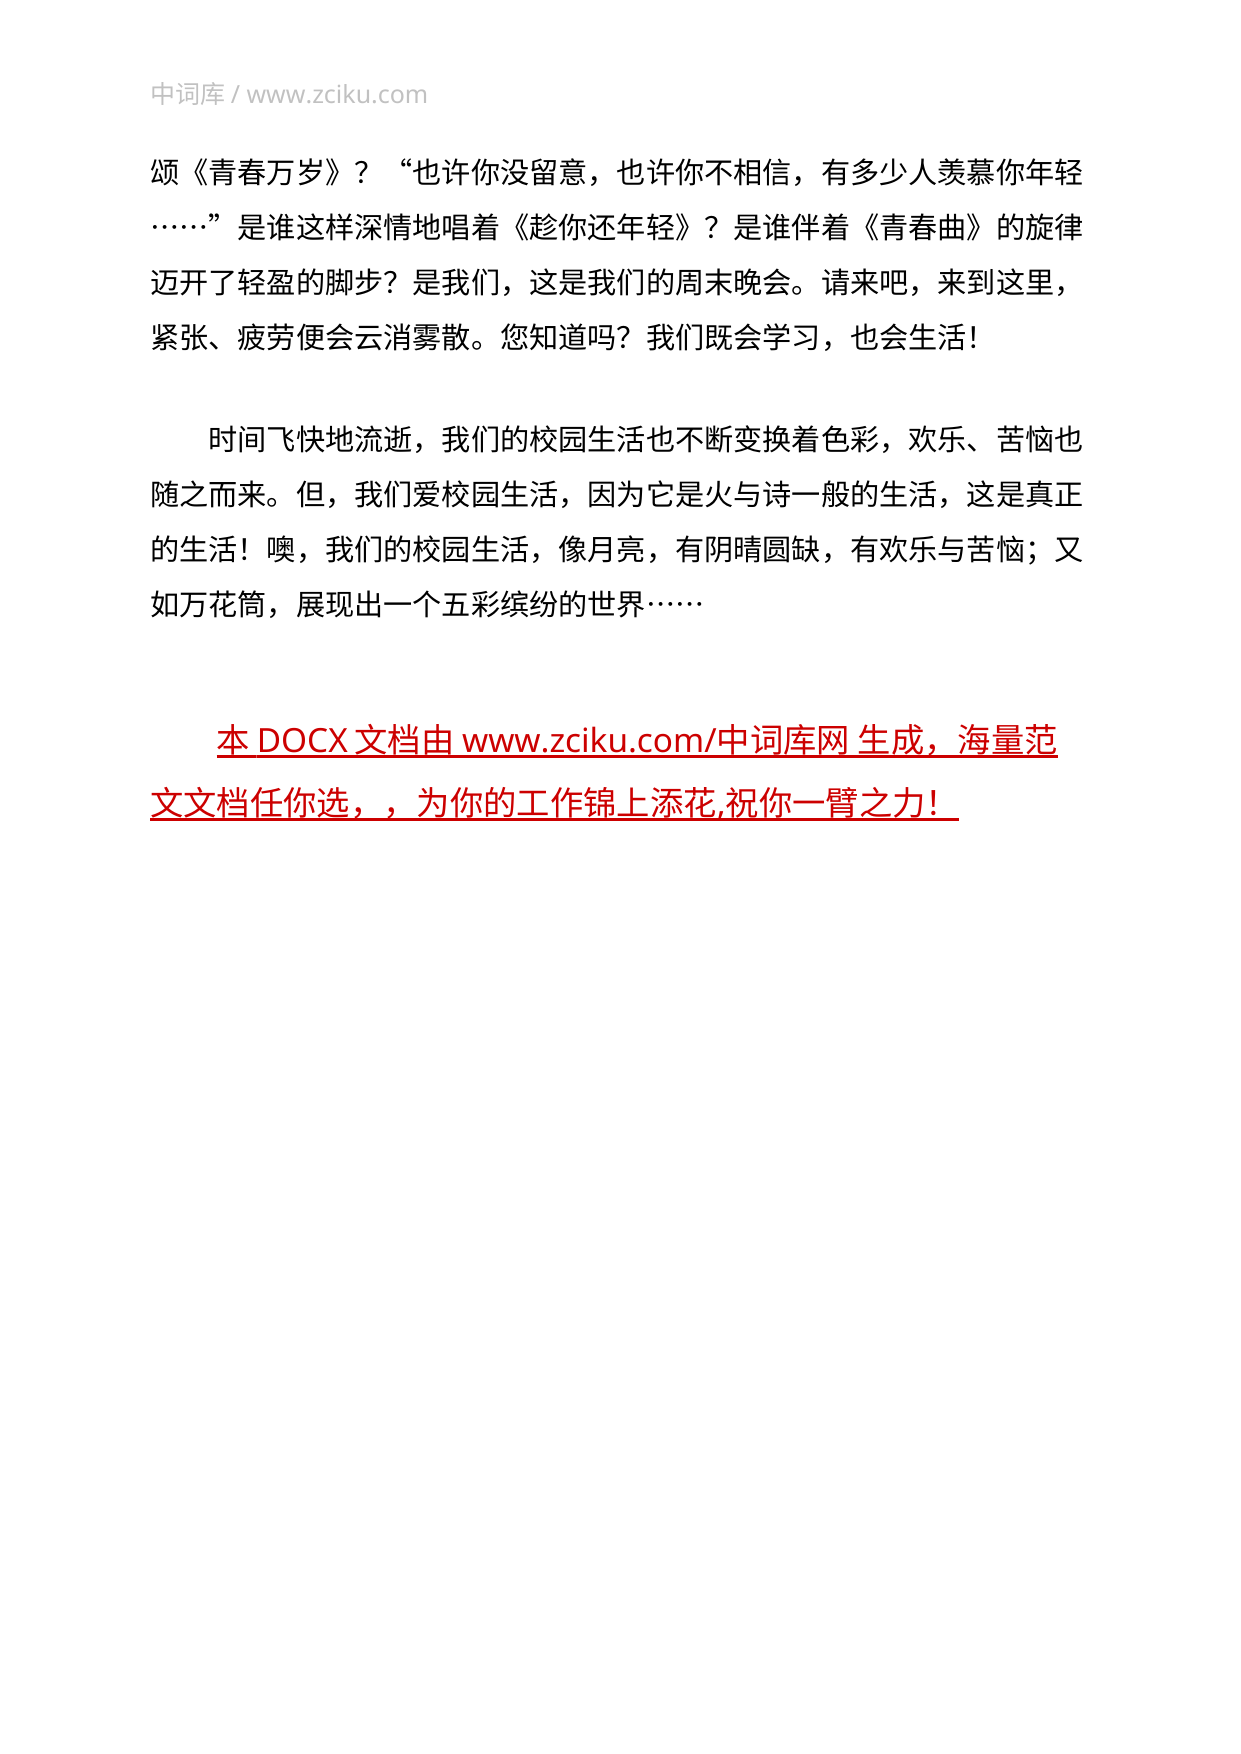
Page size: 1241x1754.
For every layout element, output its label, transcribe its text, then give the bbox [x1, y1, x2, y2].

text 本DOCX文档由 www.zciku.com/中词库网 生成，海量范文文档任你选，，为你的工作锦上添花,祝你一臂之力！ [150, 714, 1090, 825]
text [150, 150, 1090, 357]
text 时间飞快地流逝，我们的校园生活也不断变换着色彩，欢乐、苦恼也随之而来。但，我们爱校园生活，因为它是火与诗一般的生活，这是真正的生活！噢，我们的校园生活，像月亮，有阴晴圆缺，有欢乐与苦恼；又如万花筒，展现出一个五彩缤纷的世界…… [150, 416, 1090, 623]
